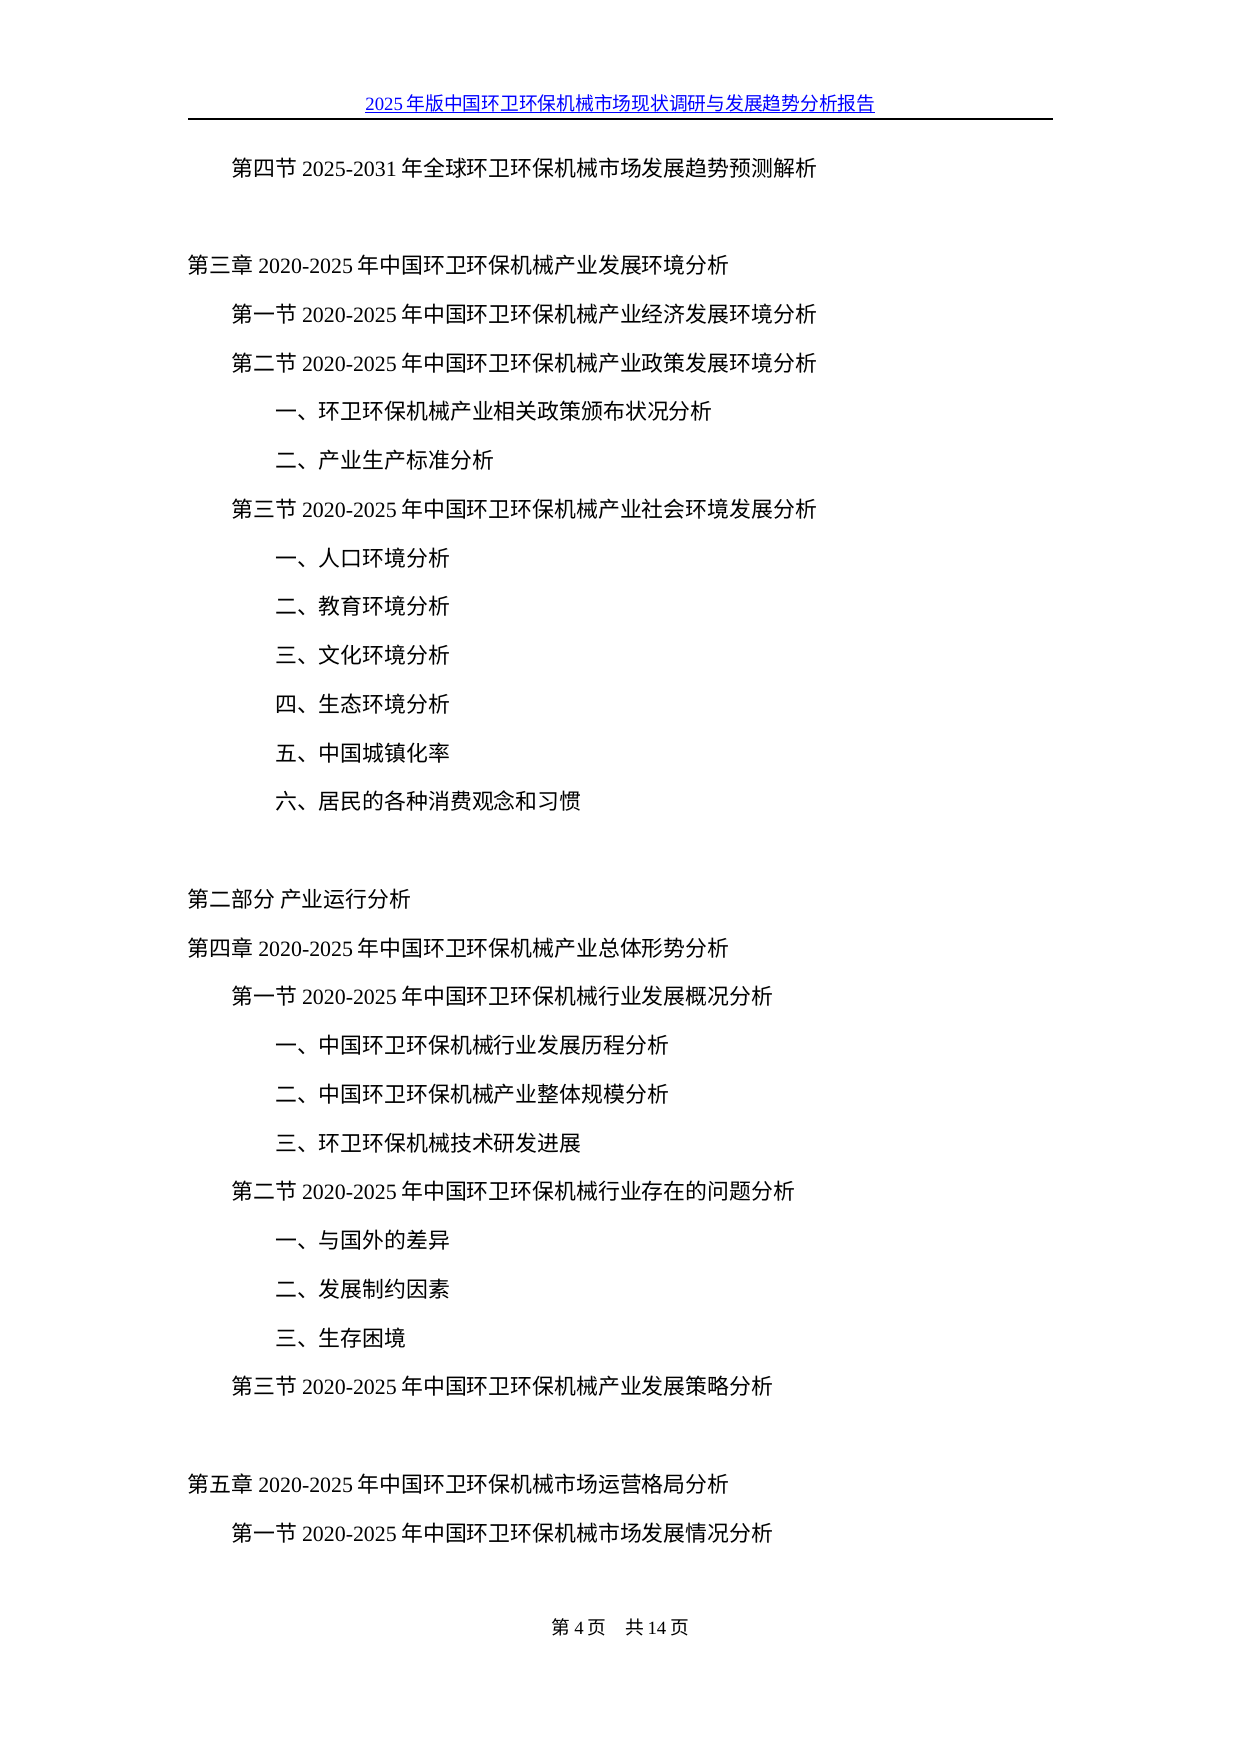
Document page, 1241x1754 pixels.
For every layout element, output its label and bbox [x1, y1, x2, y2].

text [187, 150, 1053, 1548]
